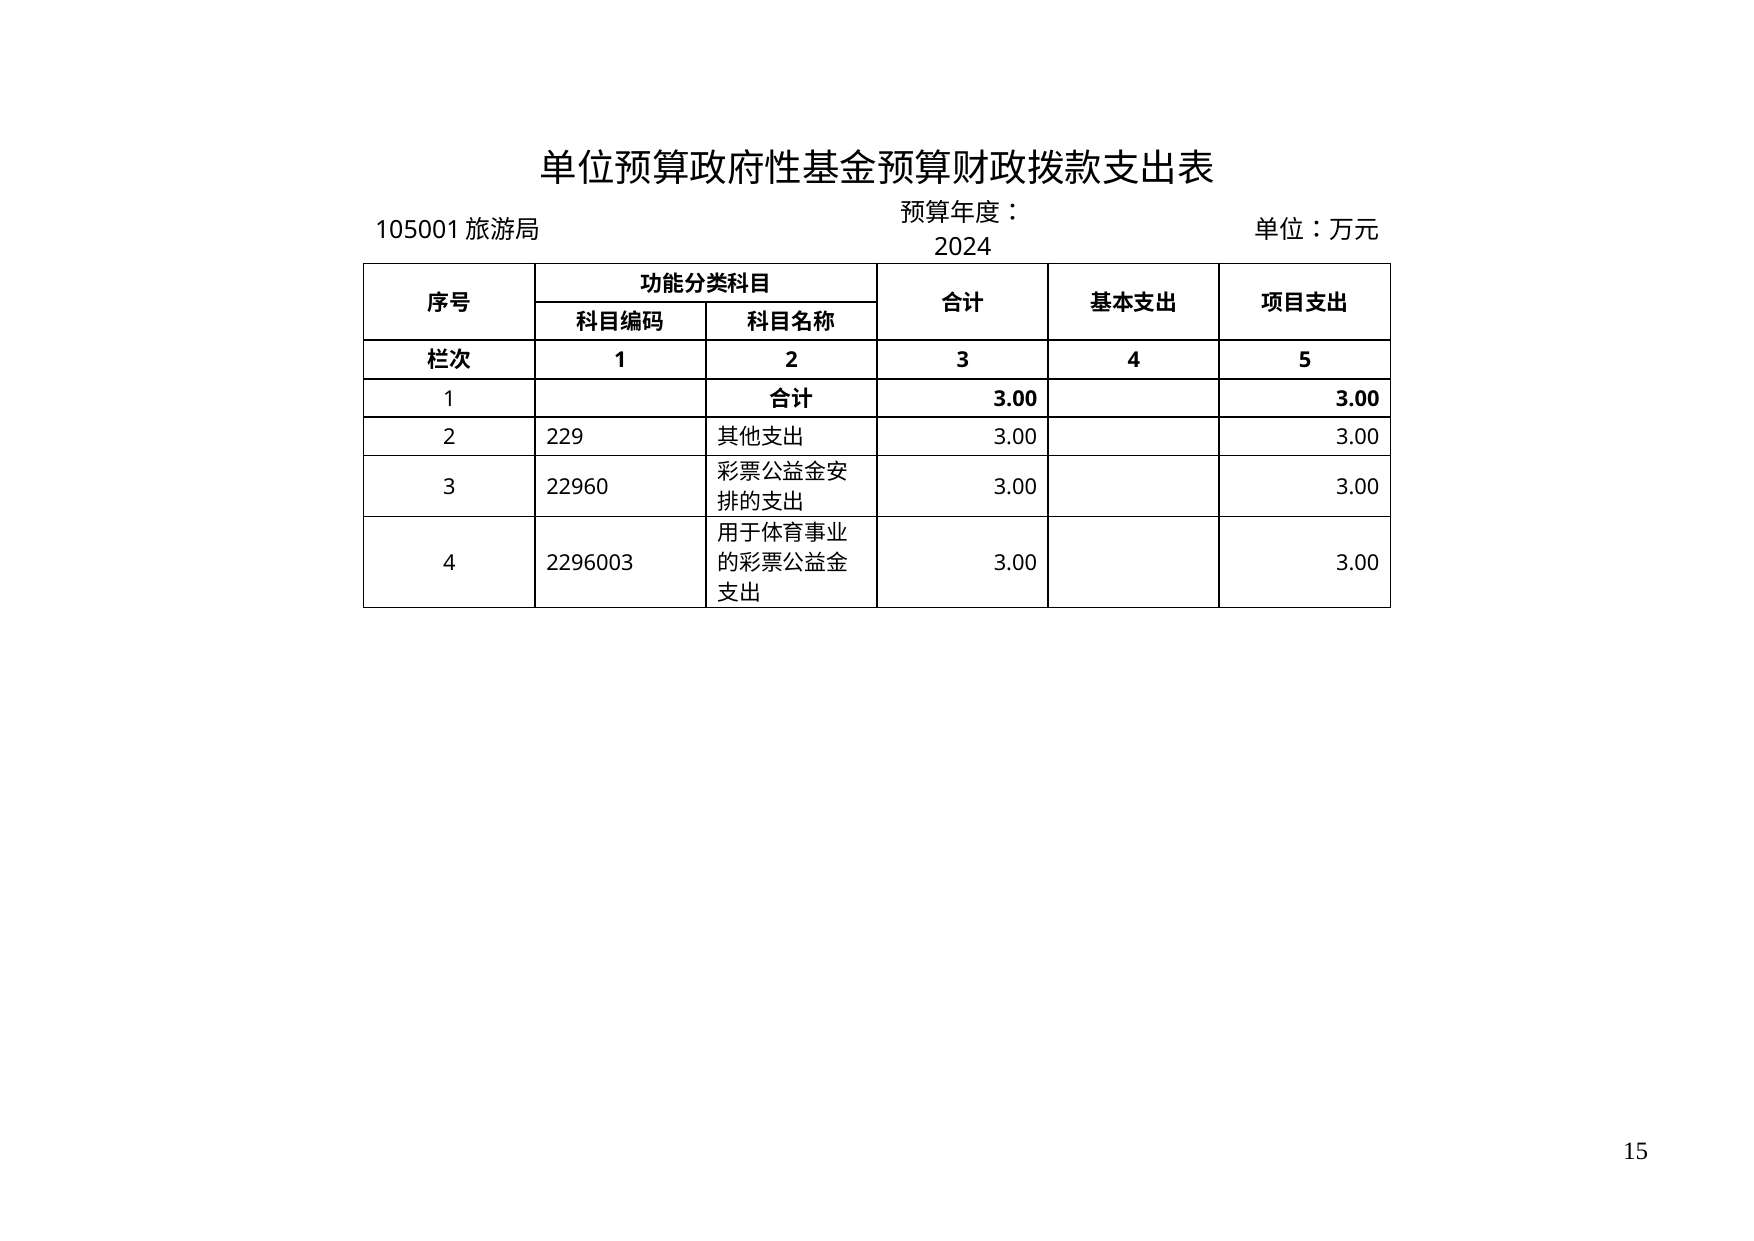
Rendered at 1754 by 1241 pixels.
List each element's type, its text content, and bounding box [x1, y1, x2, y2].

table_cell 5 [1220, 341, 1390, 378]
table_cell 4 [1049, 341, 1218, 378]
table_cell [1049, 380, 1218, 416]
table_header 105001旅游局 [364, 195, 876, 262]
table_cell 科目名称 [707, 303, 876, 339]
table_header 单位：万元 [1049, 195, 1390, 262]
table_cell 项目支出 [1220, 264, 1390, 339]
table_cell 基本支出 [1049, 264, 1218, 339]
text 单位预算政府性基金预算财政拨款支出表 [106, 142, 1648, 193]
table_cell 功能分类科目 [536, 264, 876, 301]
table_cell 3.00 [1220, 456, 1390, 516]
table_cell 3.00 [1220, 517, 1390, 607]
table_cell 合计 [878, 264, 1047, 339]
table_cell 3.00 [1220, 380, 1390, 416]
table_cell [1049, 456, 1218, 516]
table_cell 4 [364, 517, 534, 607]
table_cell 用于体育事业的彩票公益金支出 [707, 517, 876, 607]
table_cell 3 [364, 456, 534, 516]
table_cell 3.00 [1220, 418, 1390, 455]
table_cell 1 [536, 341, 705, 378]
table_cell [1049, 517, 1218, 607]
table_cell 2 [364, 418, 534, 455]
table_cell 3.00 [878, 418, 1047, 455]
table_cell 序号 [364, 264, 534, 339]
table_cell [536, 380, 705, 416]
table_header 预算年度：2024 [878, 195, 1047, 262]
table_cell 3.00 [878, 517, 1047, 607]
table_cell 合计 [707, 380, 876, 416]
table_cell 3 [878, 341, 1047, 378]
table_cell [1049, 418, 1218, 455]
table_cell 2296003 [536, 517, 705, 607]
table_cell 栏次 [364, 341, 534, 378]
table_cell 3.00 [878, 456, 1047, 516]
table_cell 22960 [536, 456, 705, 516]
table_cell 科目编码 [536, 303, 705, 339]
table_cell 1 [364, 380, 534, 416]
table_cell 2 [707, 341, 876, 378]
table_cell 3.00 [878, 380, 1047, 416]
table_cell 其他支出 [707, 418, 876, 455]
table_cell 彩票公益金安排的支出 [707, 456, 876, 516]
table_cell 229 [536, 418, 705, 455]
